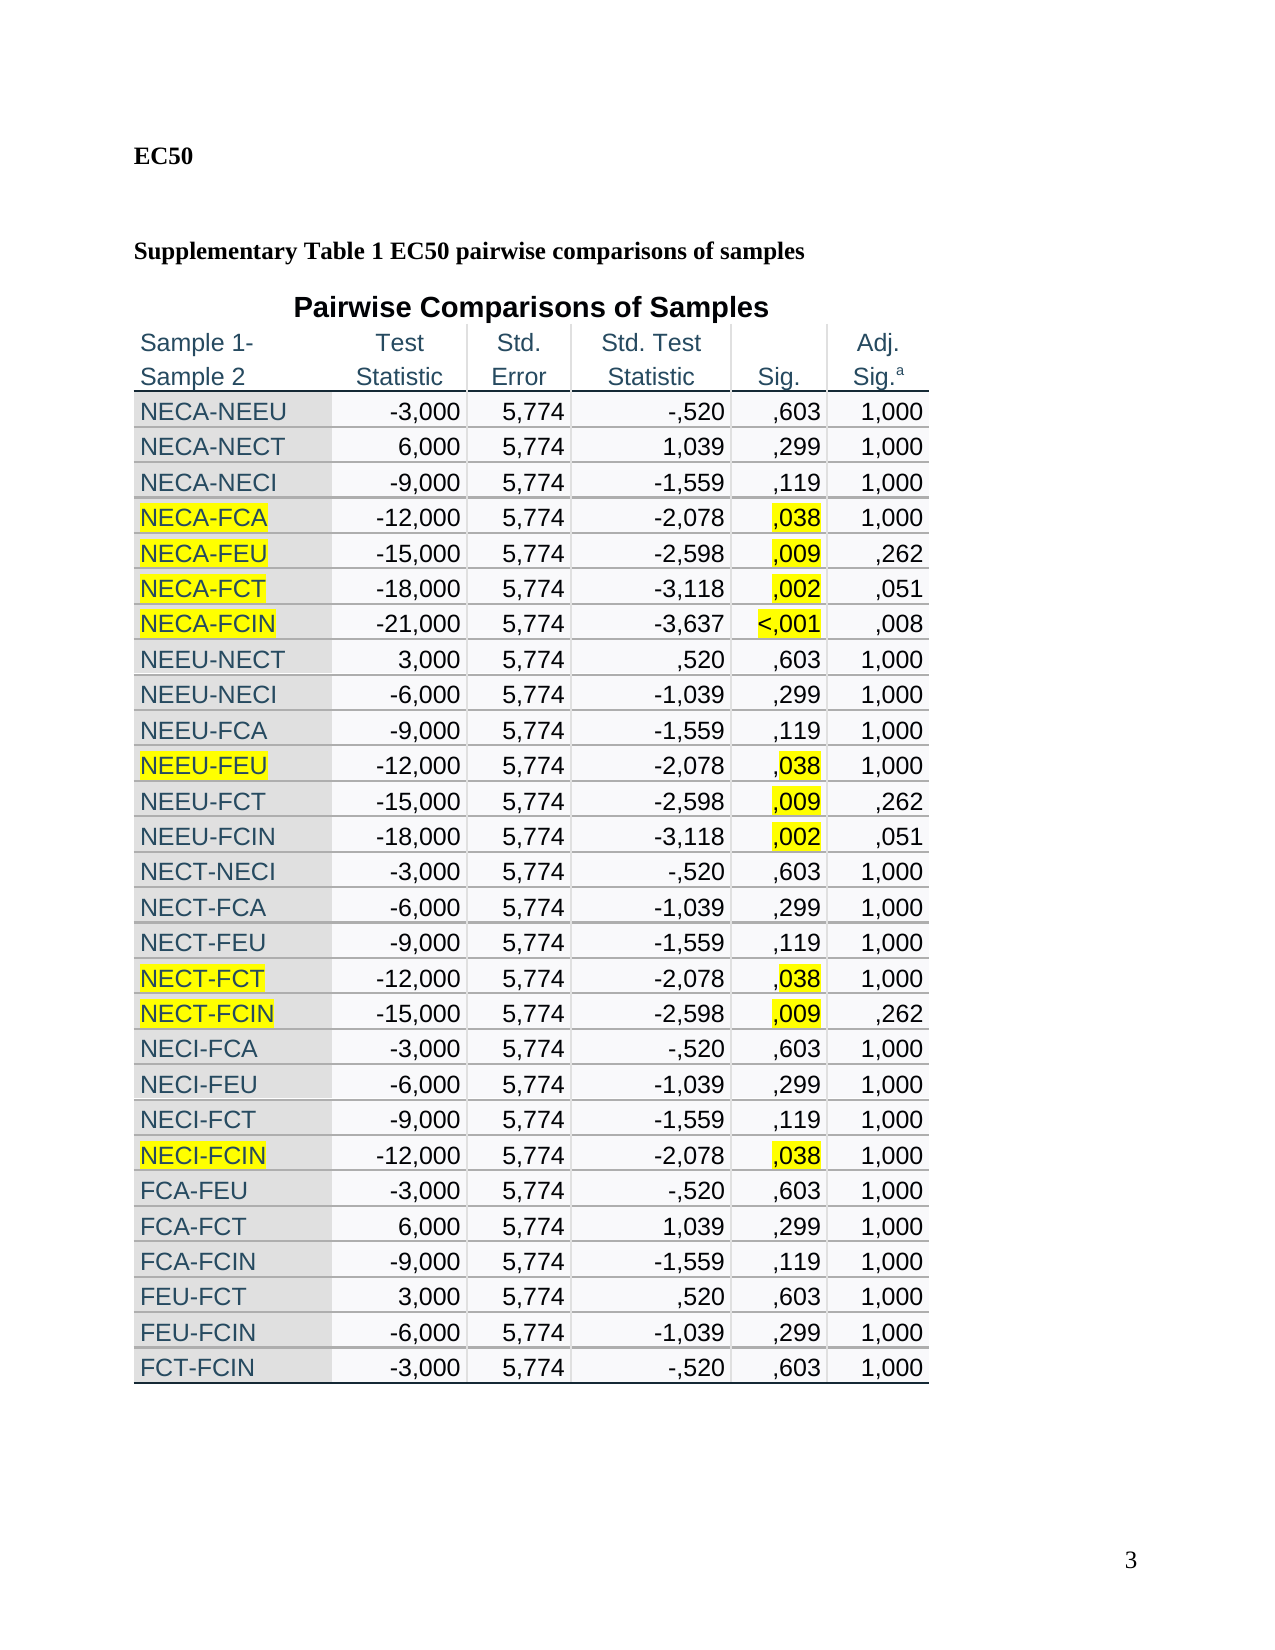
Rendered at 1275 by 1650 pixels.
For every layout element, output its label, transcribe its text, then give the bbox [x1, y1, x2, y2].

table_cell 1,000 [828, 1171, 929, 1205]
table_cell 1,000 [828, 1207, 929, 1240]
table_cell 1,000 [828, 1349, 929, 1382]
table_cell NECA-NECT [134, 428, 332, 461]
table_cell 5,774 [468, 1349, 570, 1382]
table_cell -3,118 [572, 569, 730, 603]
table_cell 5,774 [468, 499, 570, 532]
table_cell -2,078 [572, 959, 730, 992]
table_cell -12,000 [332, 1136, 466, 1169]
table_cell FCA-FCIN [134, 1242, 332, 1276]
table_cell Std. Error [468, 324, 570, 390]
table_cell ,009 [732, 534, 826, 567]
table_cell 3,000 [332, 1278, 466, 1311]
table_cell ,262 [828, 534, 929, 567]
table_cell NECI-FCA [134, 1030, 332, 1063]
table_cell 5,774 [468, 1136, 570, 1169]
table_cell ,119 [732, 924, 826, 957]
table_cell -2,598 [572, 782, 730, 815]
table_cell NECA-FEU [134, 534, 332, 567]
table_cell 5,774 [468, 853, 570, 886]
table_cell -1,559 [572, 711, 730, 744]
table_cell 1,000 [828, 499, 929, 532]
table_cell NEEU-FCIN [134, 817, 332, 851]
table_cell 5,774 [468, 782, 570, 815]
table_cell 5,774 [468, 1065, 570, 1098]
table_cell 5,774 [468, 994, 570, 1028]
text Supplementary Table 1 EC50 pairwise comparisons of samples [133, 236, 1152, 265]
table_cell ,038 [732, 499, 826, 532]
table_cell 5,774 [468, 392, 570, 426]
table_cell -2,598 [572, 534, 730, 567]
table_cell Std. Test Statistic [572, 324, 730, 390]
table_cell 1,000 [828, 959, 929, 992]
table_cell ,603 [732, 1030, 826, 1063]
table_cell ,299 [732, 1207, 826, 1240]
table_cell -18,000 [332, 569, 466, 603]
table_cell -1,559 [572, 924, 730, 957]
table_cell -9,000 [332, 1242, 466, 1276]
table_cell -,520 [572, 392, 730, 426]
table_cell NEEU-FCT [134, 782, 332, 815]
table_cell -3,118 [572, 817, 730, 851]
table_cell 1,000 [828, 711, 929, 744]
table_cell Sample 1-Sample 2 [134, 324, 332, 390]
table_cell -2,078 [572, 1136, 730, 1169]
table_cell FCA-FCT [134, 1207, 332, 1240]
table_cell NECA-NECI [134, 463, 332, 496]
table_cell 1,000 [828, 853, 929, 886]
table_cell 5,774 [468, 463, 570, 496]
table_cell 5,774 [468, 428, 570, 461]
table_cell -9,000 [332, 924, 466, 957]
table_cell 1,000 [828, 640, 929, 673]
table_cell -9,000 [332, 711, 466, 744]
table_cell 6,000 [332, 1207, 466, 1240]
table_cell -12,000 [332, 746, 466, 780]
table_cell -1,039 [572, 676, 730, 709]
table_cell -,520 [572, 1349, 730, 1382]
table_cell ,603 [732, 1349, 826, 1382]
table_cell 5,774 [468, 569, 570, 603]
table_cell ,002 [732, 817, 826, 851]
table_cell ,119 [732, 1101, 826, 1134]
table_cell -6,000 [332, 676, 466, 709]
table_cell 5,774 [468, 1313, 570, 1346]
table_cell ,051 [828, 569, 929, 603]
table_cell ,119 [732, 463, 826, 496]
table_cell ,299 [732, 1065, 826, 1098]
table_cell -2,078 [572, 746, 730, 780]
table_cell 5,774 [468, 1030, 570, 1063]
table_cell 1,000 [828, 676, 929, 709]
table_cell 5,774 [468, 817, 570, 851]
table_cell Test Statistic [332, 324, 466, 390]
table_cell 1,000 [828, 1278, 929, 1311]
table_cell 5,774 [468, 605, 570, 638]
table_cell -21,000 [332, 605, 466, 638]
table_cell ,520 [572, 640, 730, 673]
table_cell ,262 [828, 994, 929, 1028]
table_cell ,603 [732, 853, 826, 886]
table_cell ,009 [732, 782, 826, 815]
table_cell NECI-FEU [134, 1065, 332, 1098]
table_cell 5,774 [468, 711, 570, 744]
table_cell ,603 [732, 392, 826, 426]
table_cell NECA-FCA [134, 499, 332, 532]
table_cell -1,559 [572, 463, 730, 496]
table_cell NECT-NECI [134, 853, 332, 886]
table_cell NEEU-FCA [134, 711, 332, 744]
table_cell -15,000 [332, 782, 466, 815]
table_cell 1,000 [828, 746, 929, 780]
table_cell -1,039 [572, 1065, 730, 1098]
table_cell ,038 [732, 1136, 826, 1169]
table_cell -12,000 [332, 959, 466, 992]
table_cell -6,000 [332, 888, 466, 921]
table_cell 6,000 [332, 428, 466, 461]
table_cell NECA-NEEU [134, 392, 332, 426]
table_cell ,038 [732, 959, 826, 992]
table_cell ,051 [828, 817, 929, 851]
table_cell -,520 [572, 1171, 730, 1205]
table_cell ,119 [732, 711, 826, 744]
table_cell -1,559 [572, 1242, 730, 1276]
table_cell -12,000 [332, 499, 466, 532]
table_cell -3,000 [332, 1349, 466, 1382]
table_cell 5,774 [468, 676, 570, 709]
table_cell -,520 [572, 853, 730, 886]
table_cell NEEU-NECT [134, 640, 332, 673]
table_cell 5,774 [468, 1101, 570, 1134]
table_cell 5,774 [468, 1207, 570, 1240]
table_cell ,009 [732, 994, 826, 1028]
table_cell ,520 [572, 1278, 730, 1311]
table_cell -15,000 [332, 534, 466, 567]
table_cell Sig. [732, 324, 826, 390]
table_cell FEU-FCT [134, 1278, 332, 1311]
table_cell -1,559 [572, 1101, 730, 1134]
table_cell 5,774 [468, 1171, 570, 1205]
table_cell -9,000 [332, 463, 466, 496]
table_cell ,262 [828, 782, 929, 815]
table_cell <,001 [732, 605, 826, 638]
table_cell 1,000 [828, 1065, 929, 1098]
table_cell 1,000 [828, 924, 929, 957]
table_cell ,119 [732, 1242, 826, 1276]
table_cell -,520 [572, 1030, 730, 1063]
table_cell NECT-FCIN [134, 994, 332, 1028]
table_cell NECT-FCT [134, 959, 332, 992]
table_cell ,299 [732, 676, 826, 709]
table_cell -9,000 [332, 1101, 466, 1134]
table_cell FCT-FCIN [134, 1349, 332, 1382]
table_cell -6,000 [332, 1065, 466, 1098]
table_cell NECI-FCIN [134, 1136, 332, 1169]
table_cell 1,000 [828, 1136, 929, 1169]
table_cell NECA-FCIN [134, 605, 332, 638]
table_cell 1,000 [828, 1101, 929, 1134]
table_cell NECA-FCT [134, 569, 332, 603]
table_cell 1,000 [828, 428, 929, 461]
table_cell ,299 [732, 428, 826, 461]
table_cell 1,000 [828, 888, 929, 921]
table_cell 5,774 [468, 1278, 570, 1311]
table_cell -3,000 [332, 392, 466, 426]
table_cell -2,598 [572, 994, 730, 1028]
table_cell 1,039 [572, 428, 730, 461]
table_cell 1,000 [828, 1242, 929, 1276]
table_cell NEEU-FEU [134, 746, 332, 780]
table_cell 5,774 [468, 1242, 570, 1276]
table_cell 3,000 [332, 640, 466, 673]
table_cell -1,039 [572, 888, 730, 921]
table_cell ,603 [732, 1278, 826, 1311]
table_cell ,299 [732, 888, 826, 921]
table_cell FCA-FEU [134, 1171, 332, 1205]
table_cell ,603 [732, 1171, 826, 1205]
table_cell 1,000 [828, 1313, 929, 1346]
table_cell 5,774 [468, 640, 570, 673]
table_cell ,008 [828, 605, 929, 638]
table_cell NECT-FCA [134, 888, 332, 921]
table_cell 5,774 [468, 746, 570, 780]
table_cell -18,000 [332, 817, 466, 851]
table_cell ,299 [732, 1313, 826, 1346]
table_cell ,603 [732, 640, 826, 673]
table_cell -6,000 [332, 1313, 466, 1346]
table_cell NECT-FEU [134, 924, 332, 957]
table_cell -1,039 [572, 1313, 730, 1346]
table_cell ,038 [732, 746, 826, 780]
table_cell 5,774 [468, 924, 570, 957]
table_cell 5,774 [468, 959, 570, 992]
table_cell -3,000 [332, 1171, 466, 1205]
table_cell -2,078 [572, 499, 730, 532]
table_cell NEEU-NECI [134, 676, 332, 709]
table_cell ,002 [732, 569, 826, 603]
table_cell -15,000 [332, 994, 466, 1028]
table_cell -3,637 [572, 605, 730, 638]
table_cell 5,774 [468, 888, 570, 921]
table_cell NECI-FCT [134, 1101, 332, 1134]
table_cell 1,039 [572, 1207, 730, 1240]
table_cell 1,000 [828, 463, 929, 496]
table_cell 1,000 [828, 1030, 929, 1063]
table_cell FEU-FCIN [134, 1313, 332, 1346]
table_header Pairwise Comparisons of Samples [134, 290, 929, 323]
table_cell -3,000 [332, 1030, 466, 1063]
table_cell Adj. Sig.a [828, 324, 929, 390]
text EC50 [133, 141, 1152, 170]
table_cell 5,774 [468, 534, 570, 567]
table_cell 1,000 [828, 392, 929, 426]
table_cell -3,000 [332, 853, 466, 886]
